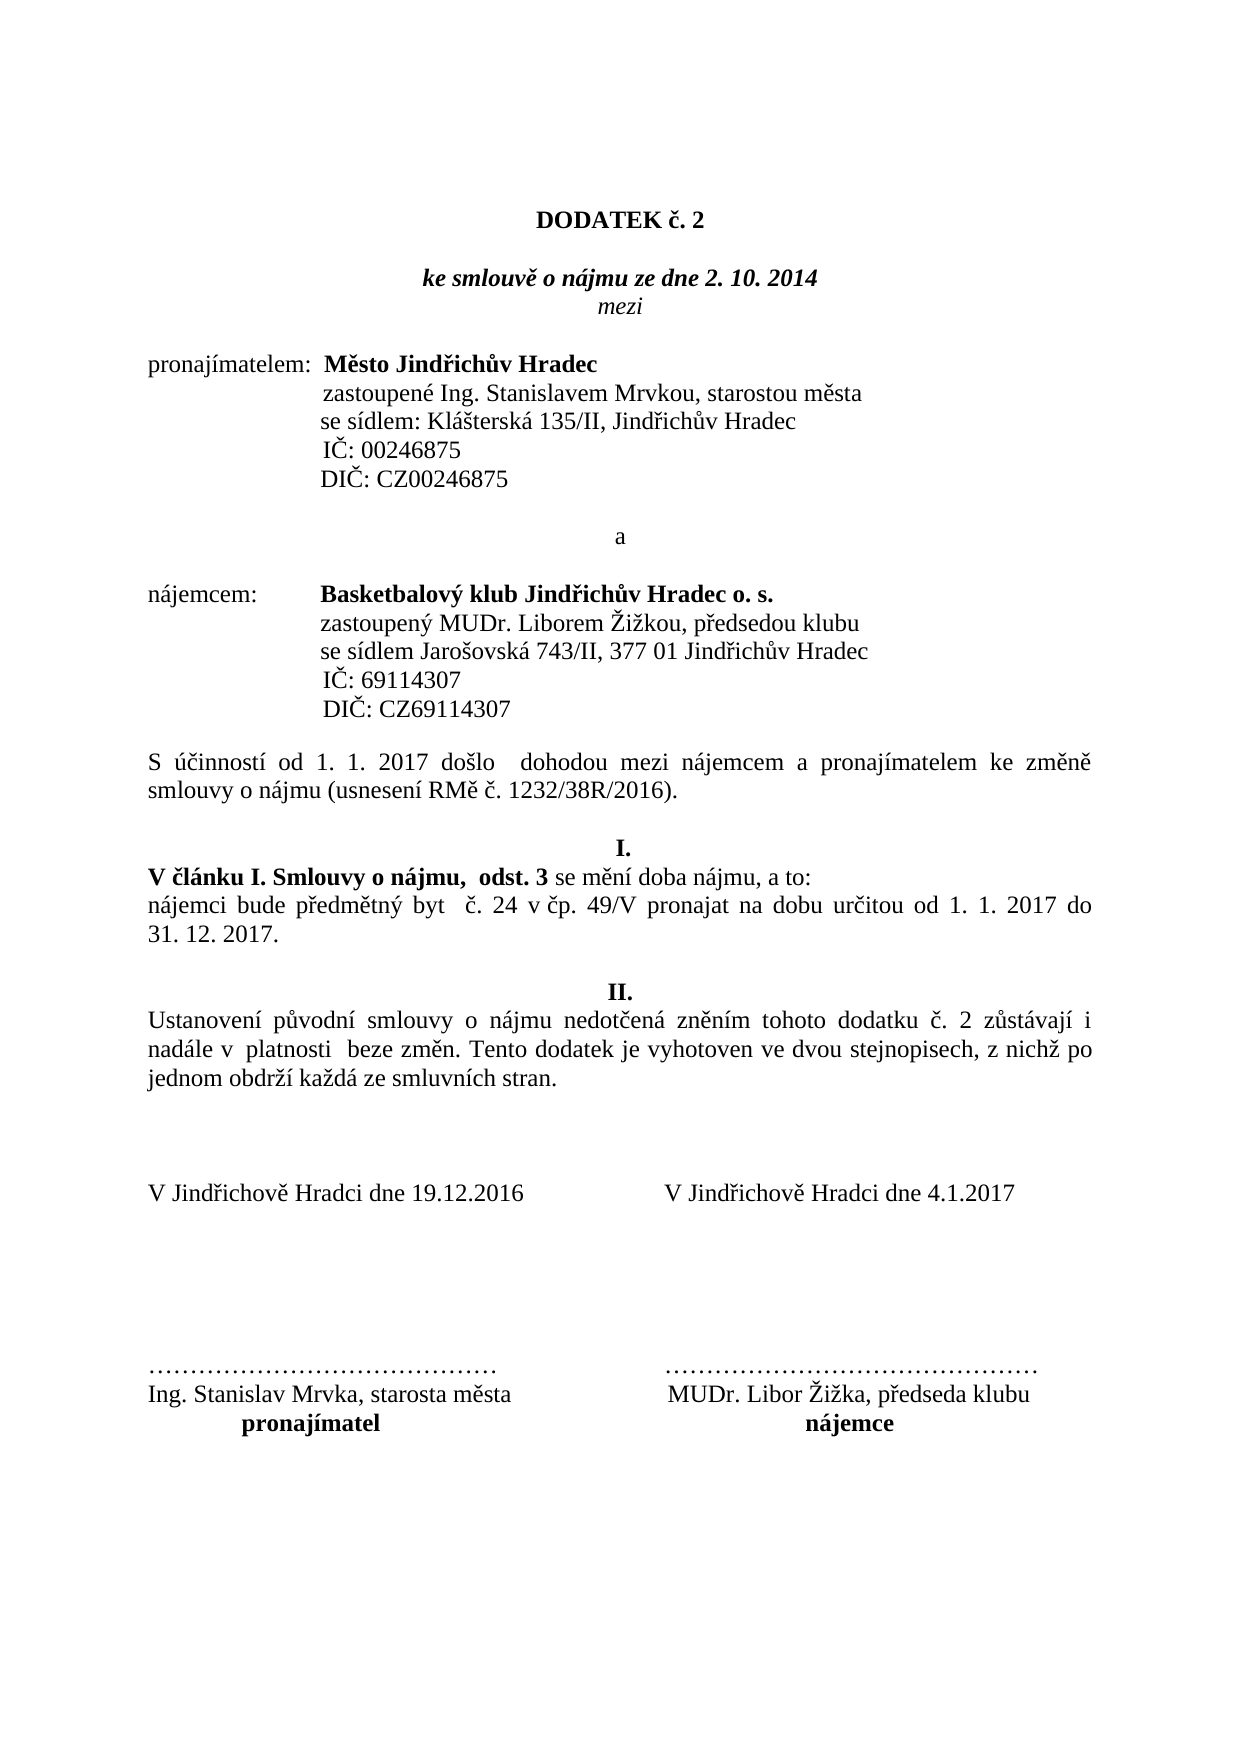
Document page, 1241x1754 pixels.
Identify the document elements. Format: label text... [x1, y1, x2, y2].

text Ustanovení původní smlouvy o nájmu nedotčená zněním tohoto dodatku č. 2 zůstávají i nadále v platnosti beze změn. Tento dodatek je vyhotoven ve dvou stejnopisech, z nichž po jednom obdrží každá ze smluvních stran. [148, 1005, 1093, 1092]
text II. [148, 977, 1093, 1005]
text ke smlouvě o nájmu ze dne 2. 10. 2014 [148, 263, 1093, 291]
text a [148, 521, 1093, 550]
text I. [148, 833, 1093, 862]
text DIČ: CZ69114307 [148, 694, 1093, 723]
text S účinností od 1. 1. 2017 došlo dohodou mezi nájemcem a pronajímatelem ke změně smlouvy o nájmu (usnesení RMě č. 1232/38R/2016). [148, 747, 1093, 804]
text se sídlem: Klášterská 135/II, Jindřichův Hradec [148, 406, 1093, 435]
text pronajímatel nájemce [148, 1408, 1093, 1437]
text IČ: 00246875 [148, 435, 1093, 464]
text nájemci bude předmětný byt č. 24 v čp. 49/V pronajat na dobu určitou od 1. 1. 2017 do 31. 12. 2017. [148, 890, 1093, 948]
text V článku I. Smlouvy o nájmu, odst. 3 se mění doba nájmu, a to: [148, 862, 1093, 890]
text DIČ: CZ00246875 [148, 464, 1093, 493]
text Ing. Stanislav Mrvka, starosta města MUDr. Libor Žižka, předseda klubu [148, 1379, 1093, 1408]
text zastoupený MUDr. Liborem Žižkou, předsedou klubu [148, 608, 1093, 636]
text V Jindřichově Hradci dne 19.12.2016 V Jindřichově Hradci dne 4.1.2017 [148, 1178, 1093, 1207]
text pronajímatelem: Město Jindřichův Hradec [148, 349, 1093, 378]
text se sídlem Jarošovská 743/II, 377 01 Jindřichův Hradec [148, 636, 1093, 665]
text nájemcem: Basketbalový klub Jindřichův Hradec o. s. [148, 579, 1093, 608]
text IČ: 69114307 [148, 665, 1093, 694]
text mezi [148, 291, 1093, 320]
text zastoupené Ing. Stanislavem Mrvkou, starostou města [148, 378, 1093, 406]
text DODATEK č. 2 [148, 205, 1093, 234]
text …………………………………… ……………………………………… [148, 1350, 1093, 1379]
